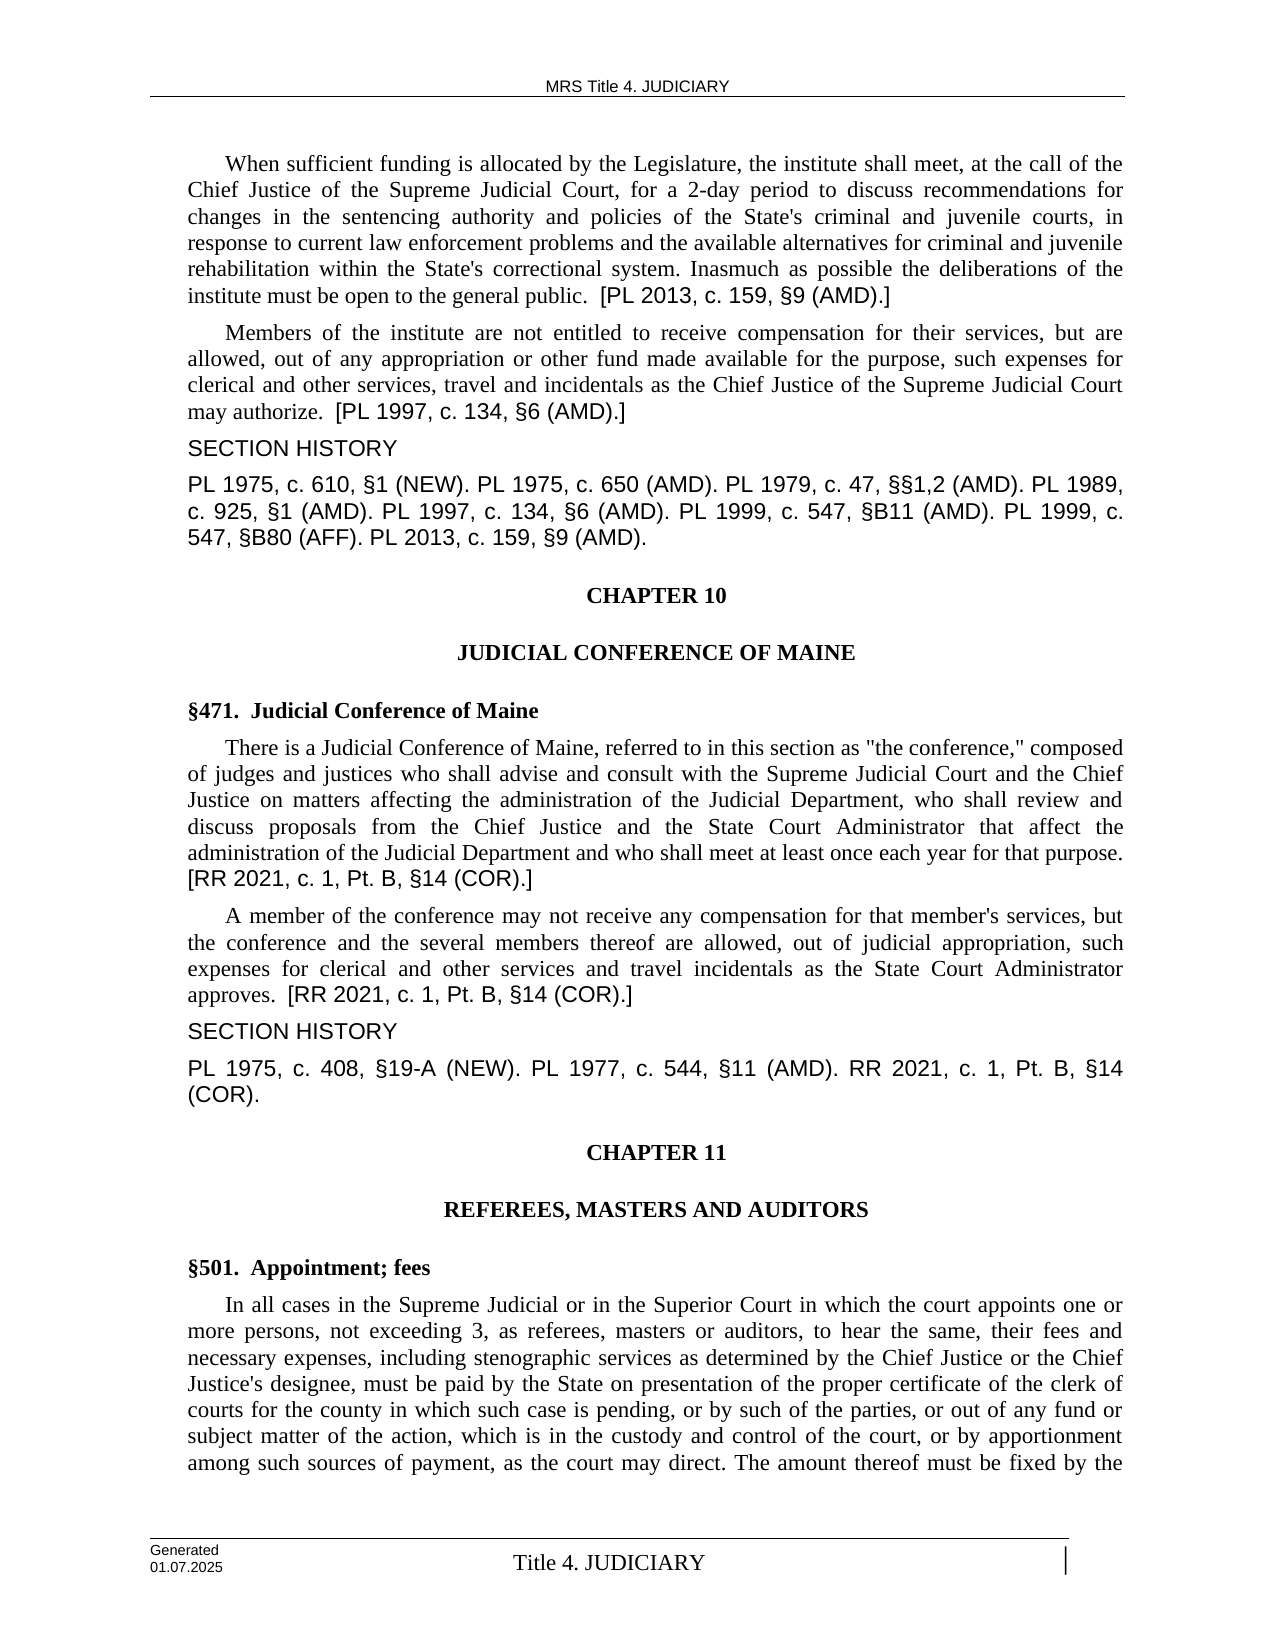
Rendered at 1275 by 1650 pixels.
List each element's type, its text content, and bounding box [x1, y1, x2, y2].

text PL 1975, c. 610, §1 (NEW). PL 1975, c. 650 (AMD). PL 1979, c. 47, §§1,2 (AMD). PL 1989, c. 925, §1 (AMD). PL 1997, c. 134, §6 (AMD). PL 1999, c. 547, §B11 (AMD). PL 1999, c. 547, §B80 (AFF). PL 2013, c. 159, §9 (AMD). [187, 471, 1125, 550]
text When sufficient funding is allocated by the Legislature, the institute shall meet, at the call of the Chief Justice of the Supreme Judicial Court, for a 2-day period to discuss recommendations for changes in the sentencing authority and policies of the State's criminal and juvenile courts, in response to current law enforcement problems and the available alternatives for criminal and juvenile rehabilitation within the State's correctional system. Inasmuch as possible the deliberations of the institute must be open to the general public. [PL 2013, c. 159, §9 (AMD).] [187, 150, 1125, 308]
text CHAPTER 11 [187, 1139, 1125, 1165]
text A member of the conference may not receive any compensation for that member's services, but the conference and the several members thereof are allowed, out of judicial appropriation, such expenses for clerical and other services and travel incidentals as the State Court Administrator approves. [RR 2021, c. 1, Pt. B, §14 (COR).] [187, 902, 1125, 1008]
text §501. Appointment; fees [187, 1254, 1125, 1280]
text PL 1975, c. 408, §19-A (NEW). PL 1977, c. 544, §11 (AMD). RR 2021, c. 1, Pt. B, §14 (COR). [187, 1055, 1125, 1108]
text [187, 1291, 1125, 1475]
text There is a Judicial Conference of Maine, referred to in this section as "the conference," composed of judges and justices who shall advise and consult with the Supreme Judicial Court and the Chief Justice on matters affecting the administration of the Judicial Department, who shall review and discuss proposals from the Chief Justice and the State Court Administrator that affect the administration of the Judicial Department and who shall meet at least once each year for that purpose. [RR 2021, c. 1, Pt. B, §14 (COR).] [187, 734, 1125, 892]
text §471. Judicial Conference of Maine [187, 697, 1125, 723]
text REFEREES, MASTERS AND AUDITORS [187, 1196, 1125, 1223]
text JUDICIAL CONFERENCE OF MAINE [187, 639, 1125, 666]
text SECTION HISTORY [187, 434, 1125, 461]
text CHAPTER 10 [187, 582, 1125, 608]
text Members of the institute are not entitled to receive compensation for their services, but are allowed, out of any appropriation or other fund made available for the purpose, such expenses for clerical and other services, travel and incidentals as the Chief Justice of the Supreme Judicial Court may authorize. [PL 1997, c. 134, §6 (AMD).] [187, 319, 1125, 424]
text SECTION HISTORY [187, 1018, 1125, 1044]
